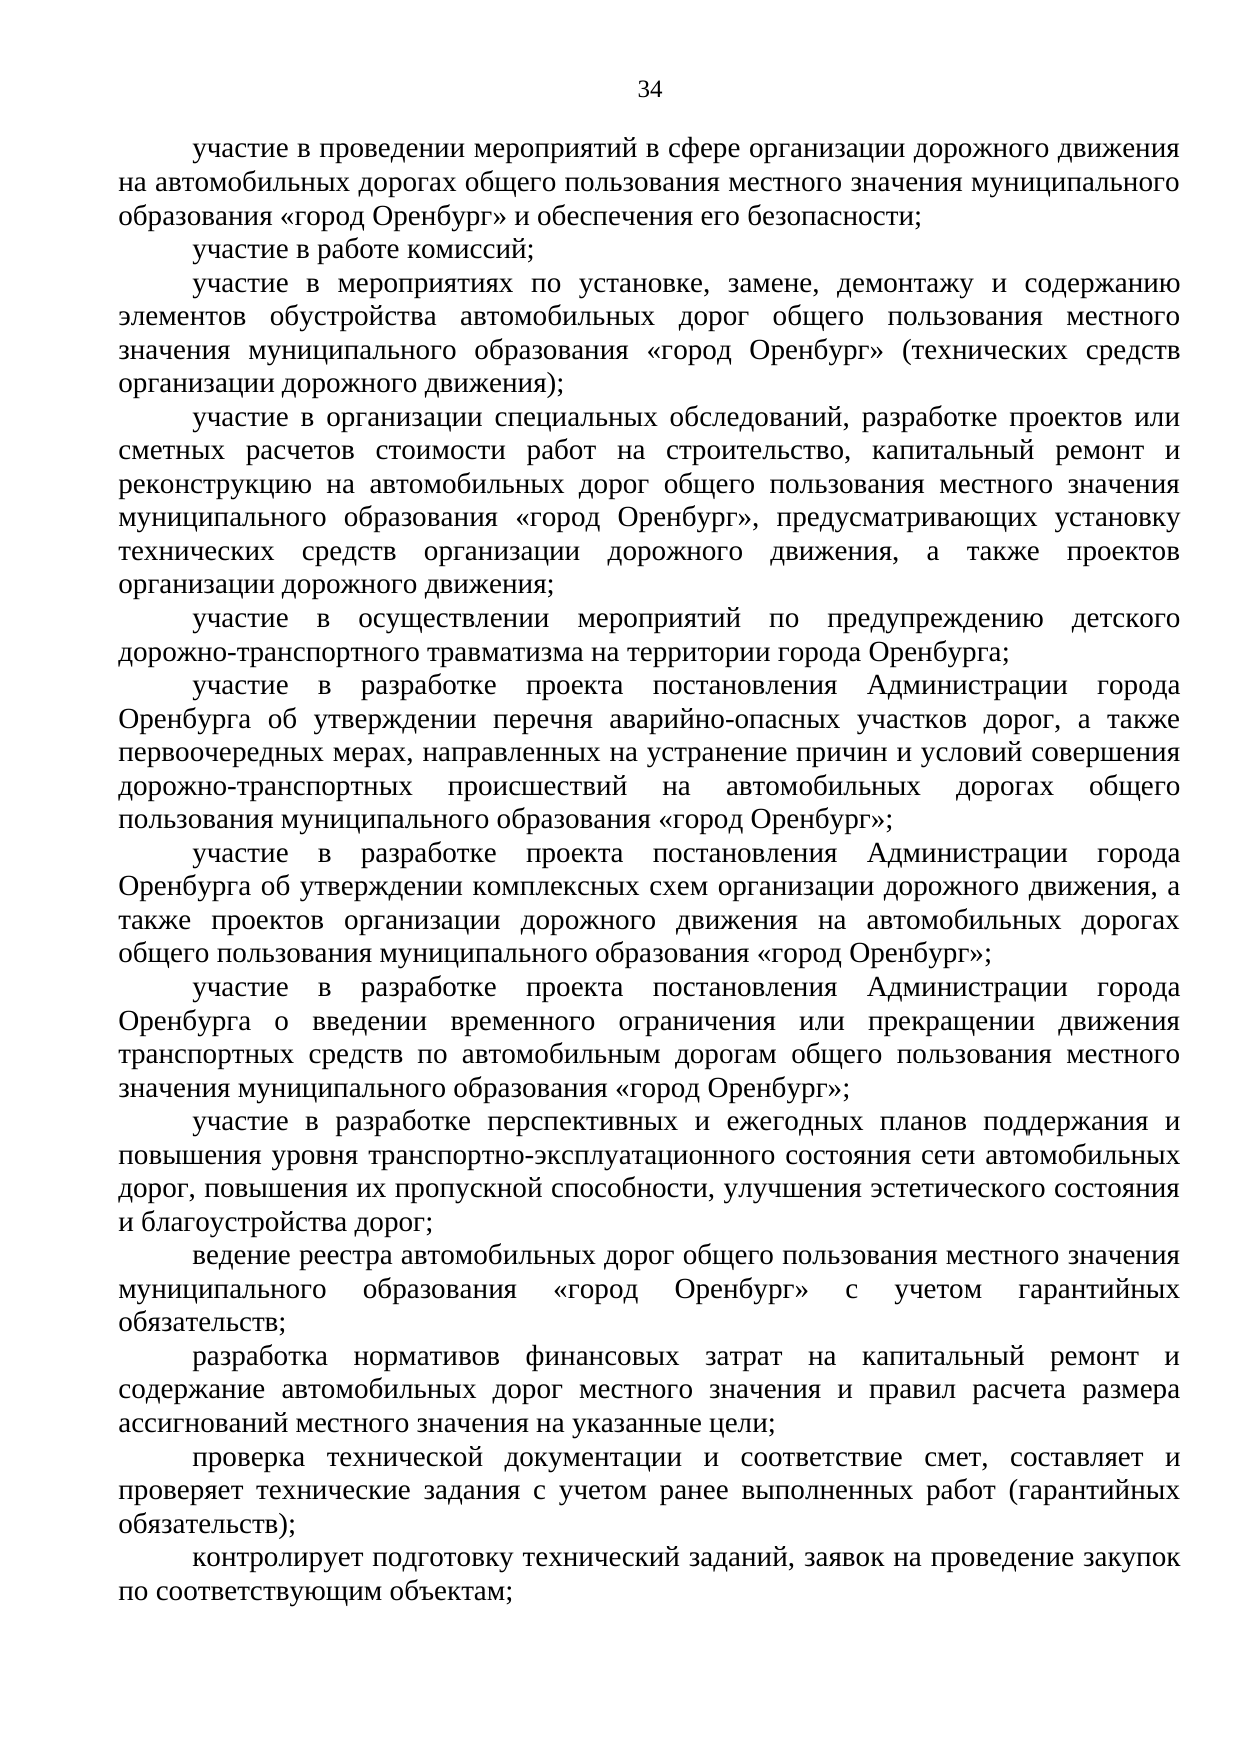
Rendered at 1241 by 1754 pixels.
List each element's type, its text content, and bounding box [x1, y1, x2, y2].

text участие в разработке проекта постановления Администрации города Оренбурга о введении временного ограничения или прекращении движения транспортных средств по автомобильным дорогам общего пользования местного значения муниципального образования «город Оренбург»; [118, 969, 1181, 1103]
text участие в разработке проекта постановления Администрации города Оренбурга об утверждении перечня аварийно-опасных участков дорог, а также первоочередных мерах, направленных на устранение причин и условий совершения дорожно-транспортных происшествий на автомобильных дорогах общего пользования муниципального образования «город Оренбург»; [118, 667, 1181, 835]
text контролирует подготовку технический заданий, заявок на проведение закупок по соответствующим объектам; [118, 1539, 1181, 1606]
text проверка технической документации и соответствие смет, составляет и проверяет технические задания с учетом ранее выполненных работ (гарантийных обязательств); [118, 1439, 1181, 1539]
text участие в проведении мероприятий в сфере организации дорожного движения на автомобильных дорогах общего пользования местного значения муниципального образования «город Оренбург» и обеспечения его безопасности; [118, 131, 1181, 231]
text ведение реестра автомобильных дорог общего пользования местного значения муниципального образования «город Оренбург» с учетом гарантийных обязательств; [118, 1237, 1181, 1338]
text участие в работе комиссий; [118, 231, 1181, 265]
text участие в организации специальных обследований, разработке проектов или сметных расчетов стоимости работ на строительство, капитальный ремонт и реконструкцию на автомобильных дорог общего пользования местного значения муниципального образования «город Оренбург», предусматривающих установку технических средств организации дорожного движения, а также проектов организации дорожного движения; [118, 399, 1181, 600]
text разработка нормативов финансовых затрат на капитальный ремонт и содержание автомобильных дорог местного значения и правил расчета размера ассигнований местного значения на указанные цели; [118, 1338, 1181, 1439]
text участие в осуществлении мероприятий по предупреждению детского дорожно-транспортного травматизма на территории города Оренбурга; [118, 600, 1181, 667]
text участие в разработке проекта постановления Администрации города Оренбурга об утверждении комплексных схем организации дорожного движения, а также проектов организации дорожного движения на автомобильных дорогах общего пользования муниципального образования «город Оренбург»; [118, 835, 1181, 969]
text участие в разработке перспективных и ежегодных планов поддержания и повышения уровня транспортно-эксплуатационного состояния сети автомобильных дорог, повышения их пропускной способности, улучшения эстетического состояния и благоустройства дорог; [118, 1103, 1181, 1237]
text участие в мероприятиях по установке, замене, демонтажу и содержанию элементов обустройства автомобильных дорог общего пользования местного значения муниципального образования «город Оренбург» (технических средств организации дорожного движения); [118, 265, 1181, 399]
